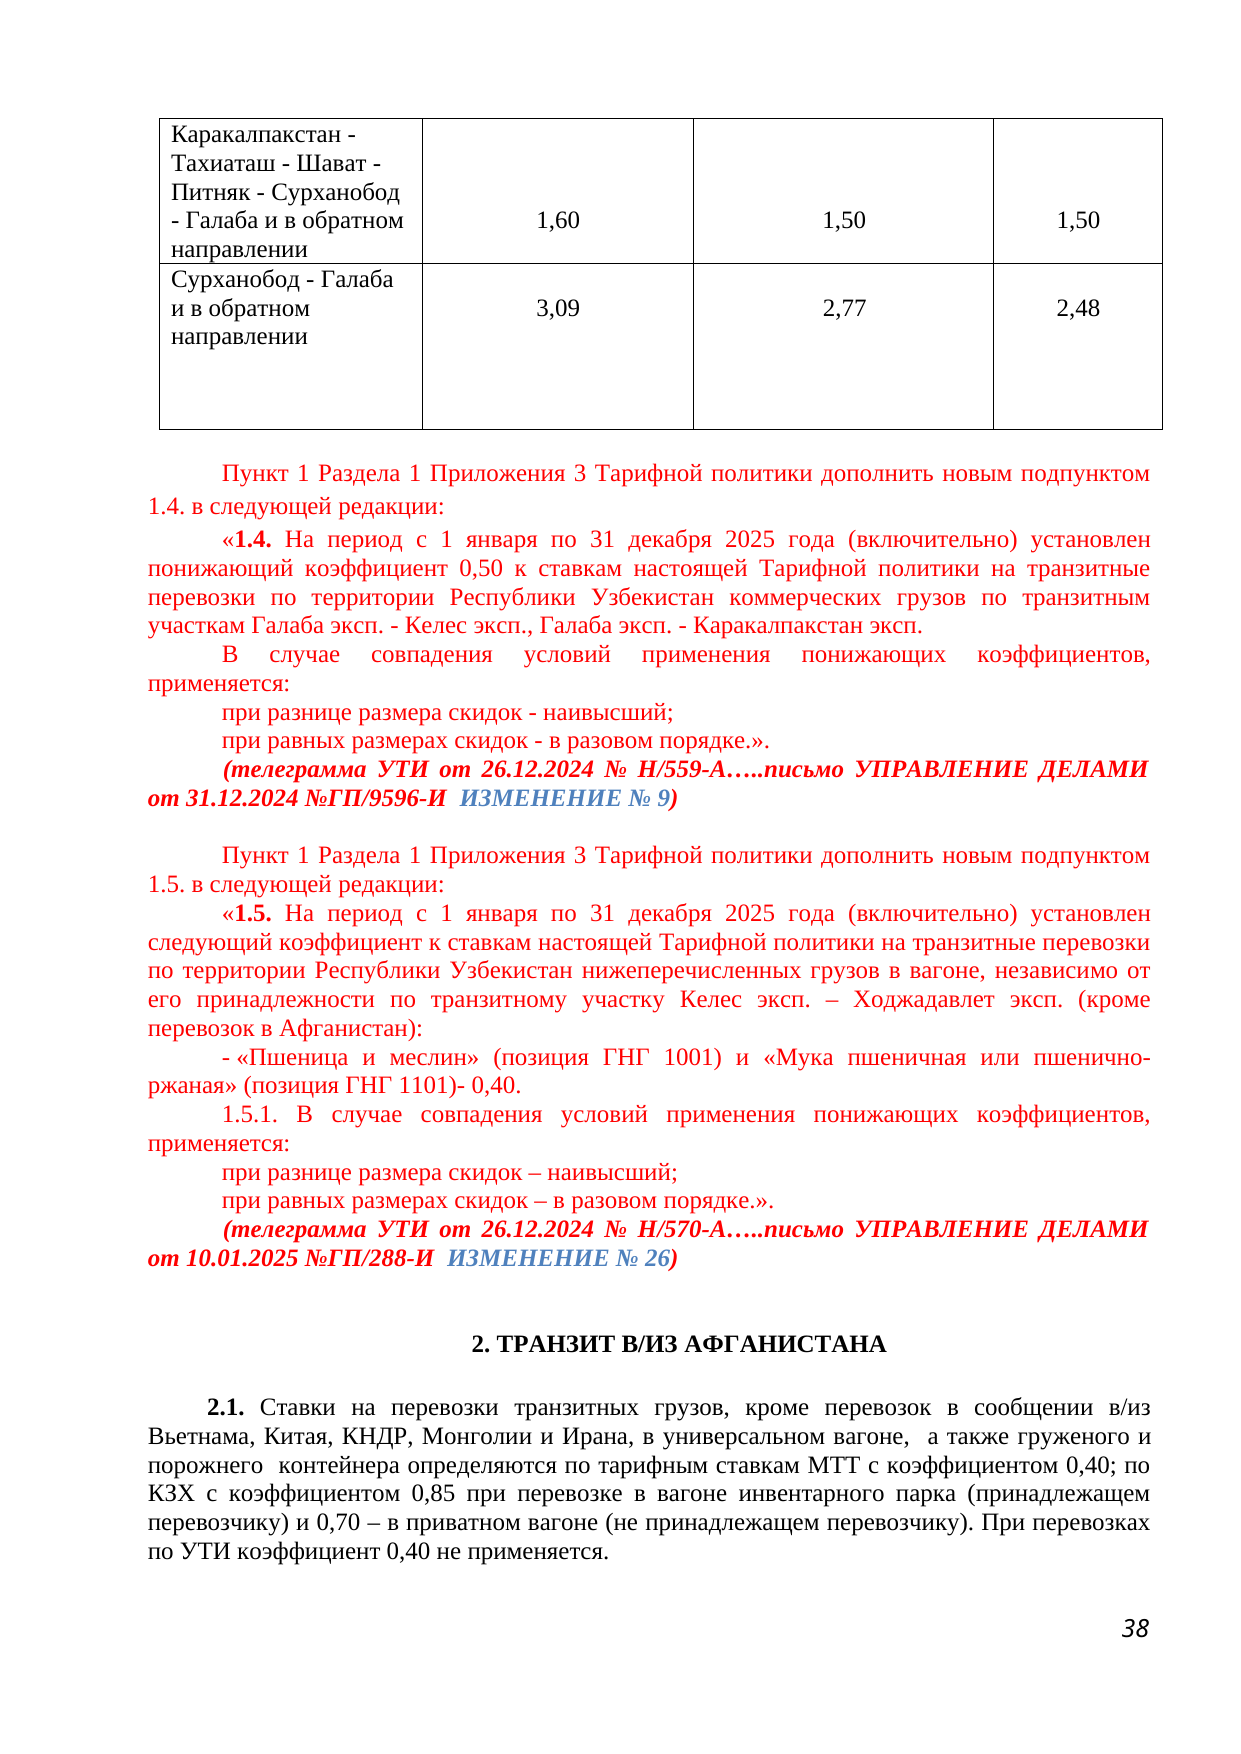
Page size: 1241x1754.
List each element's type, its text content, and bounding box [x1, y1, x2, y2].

text 2. ТРАНЗИТ В/ИЗ АФГАНИСТАНА [148, 1329, 1152, 1358]
text (телеграмма УТИ от 26.12.2024 № Н/570-А…..письмо УПРАВЛЕНИЕ ДЕЛАМИ от 10.01.2025 №ГП/288-И ИЗМЕНЕНИЕ № 26) [148, 1214, 1152, 1272]
text при равных размерах скидок – в разовом порядке.». [148, 1186, 1152, 1214]
text 2.1. Ставки на перевозки транзитных грузов, кроме перевозок в сообщении в/из Вьетнама, Китая, КНДР, Монголии и Ирана, в универсальном вагоне, а также груженого и порожнего контейнера определяются по тарифным ставкам МТТ с коэффициентом 0,40; по КЗХ с коэффициентом 0,85 при перевозке в вагоне инвентарного парка (принадлежащем перевозчику) и 0,70 – в приватном вагоне (не принадлежащем перевозчику). При перевозках по УТИ коэффициент 0,40 не применяется. [148, 1392, 1152, 1565]
table_cell Сурханобод - Галаба и в обратном направлении [160, 264, 422, 428]
text (телеграмма УТИ от 26.12.2024 № Н/559-А…..письмо УПРАВЛЕНИЕ ДЕЛАМИ от 31.12.2024 №ГП/9596-И ИЗМЕНЕНИЕ № 9) [148, 754, 1152, 812]
text при равных размерах скидок - в разовом порядке.». [148, 726, 1152, 754]
text при разнице размера скидок – наивысший; [148, 1157, 1152, 1186]
text - «Пшеница и меслин» (позиция ГНГ 1001) и «Мука пшеничная или пшенично-ржаная» (позиция ГНГ 1101)- 0,40. [148, 1042, 1152, 1099]
table_cell 2,48 [994, 264, 1162, 428]
table_cell 2,77 [694, 264, 993, 428]
table_cell 1,60 [423, 119, 693, 263]
table_cell Каракалпакстан -Тахиаташ - Шават -Питняк - Сурханобод - Галаба и в обратном направлении [160, 119, 422, 263]
text «1.5. На период с 1 января по 31 декабря 2025 года (включительно) установлен следующий коэффициент к ставкам настоящей Тарифной политики на транзитные перевозки по территории Республики Узбекистан нижеперечисленных грузов в вагоне, независимо от его принадлежности по транзитному участку Келес эксп. – Ходжадавлет эксп. (кроме перевозок в Афганистан): [148, 898, 1152, 1042]
text «1.4. На период с 1 января по 31 декабря 2025 года (включительно) установлен понижающий коэффициент 0,50 к ставкам настоящей Тарифной политики на транзитные перевозки по территории Республики Узбекистан коммерческих грузов по транзитным участкам Галаба эксп. - Келес эксп., Галаба эксп. - Каракалпакстан эксп. [148, 524, 1152, 639]
text Пункт 1 Раздела 1 Приложения 3 Тарифной политики дополнить новым подпунктом 1.5. в следующей редакции: [148, 841, 1152, 898]
table_cell 1,50 [694, 119, 993, 263]
text В случае совпадения условий применения понижающих коэффициентов, применяется: [148, 639, 1152, 697]
table_cell 3,09 [423, 264, 693, 428]
list Пункт 1 Раздела 1 Приложения 3 Тарифной политики дополнить новым подпунктом 1.4. в следующей редакции: [148, 458, 1152, 520]
text 1.5.1. В случае совпадения условий применения понижающих коэффициентов, применяется: [148, 1099, 1152, 1157]
table_cell 1,50 [994, 119, 1162, 263]
text при разнице размера скидок - наивысший; [148, 697, 1152, 726]
